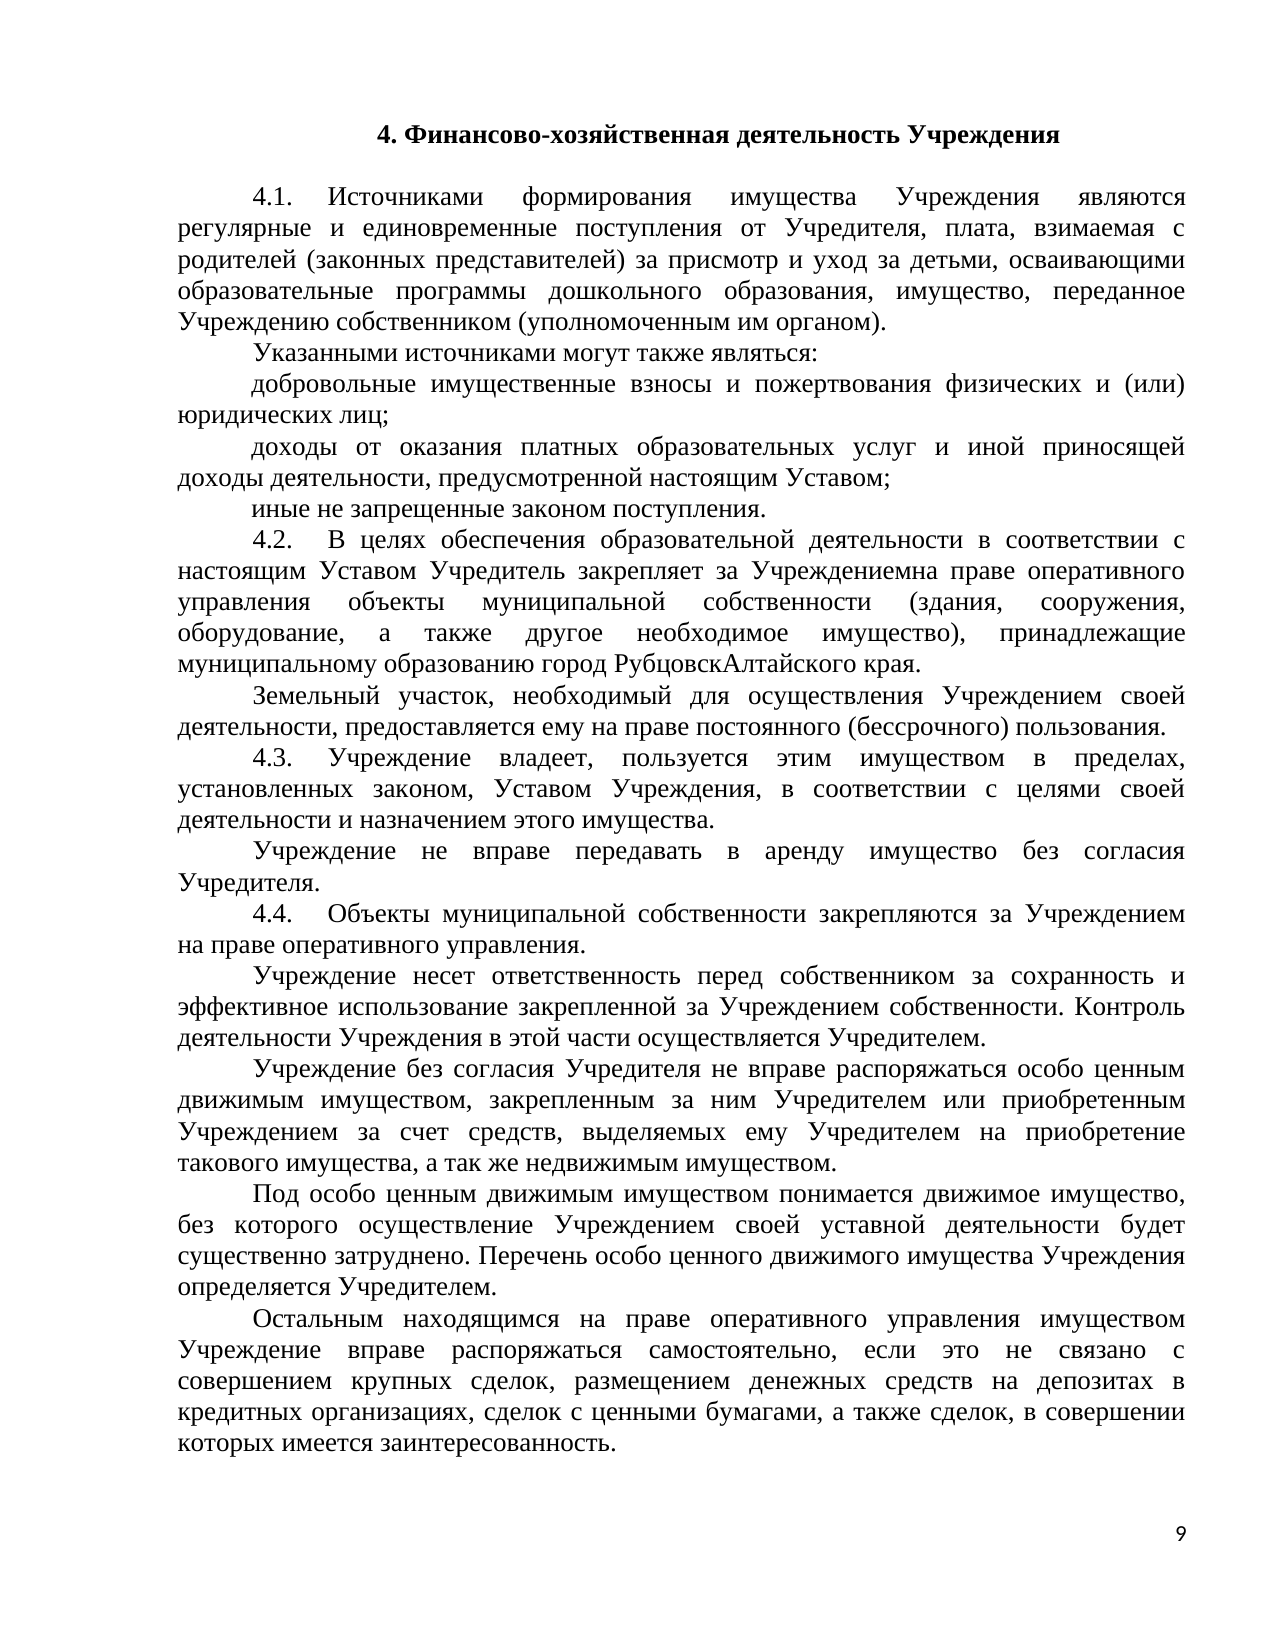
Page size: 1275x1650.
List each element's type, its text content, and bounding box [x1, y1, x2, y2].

text Учреждение не вправе передавать в аренду имущество без согласия Учредителя. [177, 834, 1186, 897]
list В целях обеспечения образовательной деятельности в соответствии с настоящим Уставом Учредитель закрепляет за Учреждениемна праве оперативного управления объекты муниципальной собственности (здания, сооружения, оборудование, а также другое необходимое имущество), принадлежащие муниципальному образованию город РубцовскАлтайского края. [177, 523, 1186, 679]
text Под особо ценным движимым имуществом понимается движимое имущество, без которого осуществление Учреждением своей уставной деятельности будет существенно затруднено. Перечень особо ценного движимого имущества Учреждения определяется Учредителем. [177, 1177, 1186, 1302]
list Источниками формирования имущества Учреждения являются регулярные и единовременные поступления от Учредителя, плата, взимаемая с родителей (законных представителей) за присмотр и уход за детьми, осваивающими образовательные программы дошкольного образования, имущество, переданное Учреждению собственником (уполномоченным им органом). [177, 180, 1186, 336]
text Учреждение без согласия Учредителя не вправе распоряжаться особо ценным движимым имуществом, закрепленным за ним Учредителем или приобретенным Учреждением за счет средств, выделяемых ему Учредителем на приобретение такового имущества, а так же недвижимым имуществом. [177, 1052, 1186, 1177]
text 4.4. Объекты муниципальной собственности закрепляются за Учреждением на праве оперативного управления. [177, 897, 1186, 959]
list Учреждение владеет, пользуется этим имуществом в пределах, установленных законом, Уставом Учреждения, в соответствии с целями своей деятельности и назначением этого имущества. [177, 741, 1186, 834]
text доходы от оказания платных образовательных услуг и иной приносящей доходы деятельности, предусмотренной настоящим Уставом; [177, 429, 1186, 492]
text Остальным находящимся на праве оперативного управления имуществом Учреждение вправе распоряжаться самостоятельно, если это не связано с совершением крупных сделок, размещением денежных средств на депозитах в кредитных организациях, сделок с ценными бумагами, а также сделок, в совершении которых имеется заинтересованность. [177, 1302, 1186, 1457]
text 4. Финансово-хозяйственная деятельность Учреждения [177, 118, 1186, 149]
text Указанными источниками могут также являться: [177, 336, 1186, 367]
text Учреждение несет ответственность перед собственником за сохранность и эффективное использование закрепленной за Учреждением собственности. Контроль деятельности Учреждения в этой части осуществляется Учредителем. [177, 959, 1186, 1052]
text иные не запрещенные законом поступления. [177, 492, 1186, 523]
text Земельный участок, необходимый для осуществления Учреждением своей деятельности, предоставляется ему на праве постоянного (бессрочного) пользования. [177, 679, 1186, 741]
text добровольные имущественные взносы и пожертвования физических и (или) юридических лиц; [177, 367, 1186, 429]
